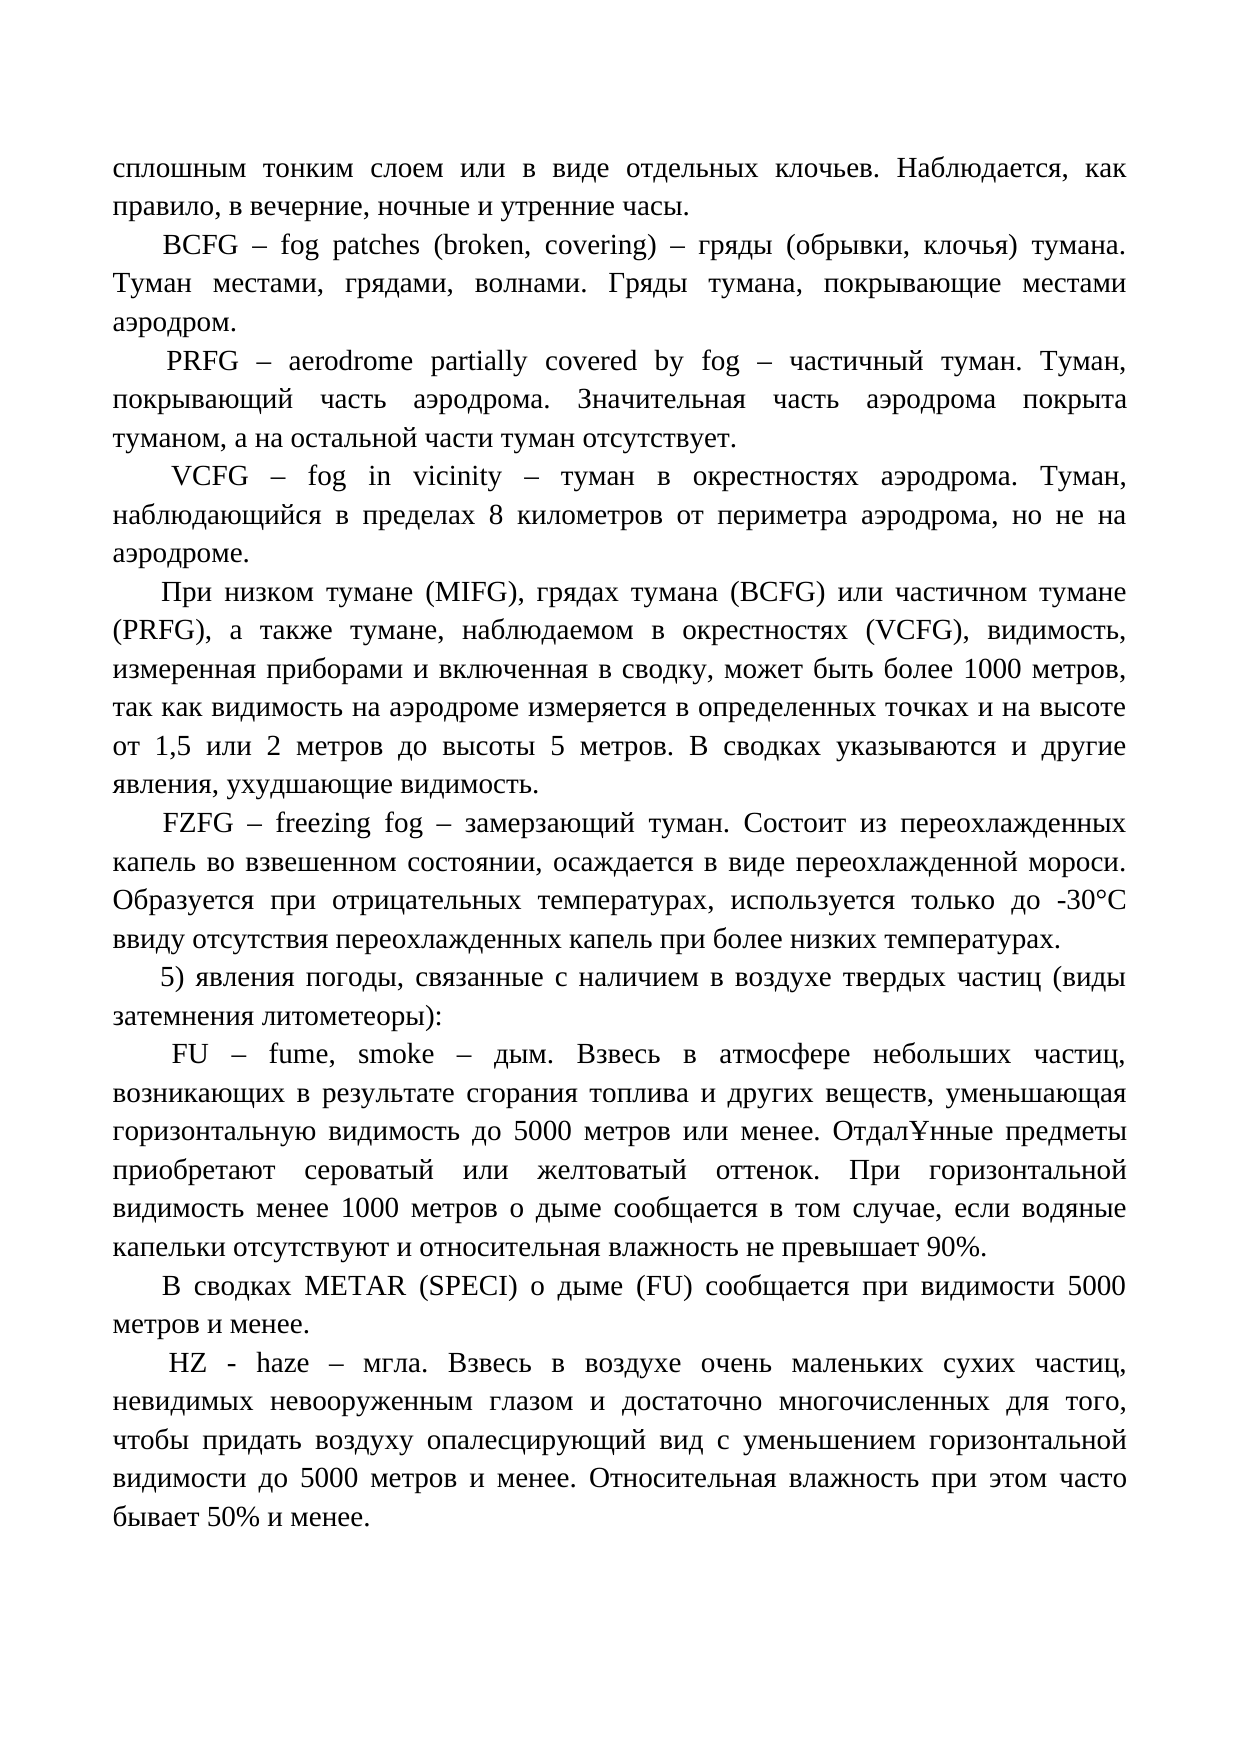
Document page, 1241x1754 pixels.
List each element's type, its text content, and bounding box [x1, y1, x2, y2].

text HZ - haze – мгла. Взвесь в воздухе очень маленьких сухих частиц, невидимых невооруженным глазом и достаточно многочисленных для того, чтобы придать воздуху опалесцирующий вид с уменьшением горизонтальной видимости до 5000 метров и менее. Относительная влажность при этом часто бывает 50% и менее. [112, 1345, 1128, 1532]
text VCFG – fog in vicinity – туман в окрестностях аэродрома. Туман, наблюдающийся в пределах 8 километров от периметра аэродрома, но не на аэродроме. [112, 458, 1128, 569]
text FU – fume, smoke – дым. Взвесь в атмосфере небольших частиц, возникающих в результате сгорания топлива и других веществ, уменьшающая горизонтальную видимость до 5000 метров или менее. ОтдалҰнные предметы приобретают сероватый или желтоватый оттенок. При горизонтальной видимость менее 1000 метров о дыме сообщается в том случае, если водяные капельки отсутствуют и относительная влажность не превышает 90%. [112, 1036, 1128, 1263]
text При низком тумане (MIFG), грядах тумана (BCFG) или частичном тумане (PRFG), а также тумане, наблюдаемом в окрестностях (VCFG), видимость, измеренная приборами и включенная в сводку, может быть более 1000 метров, так как видимость на аэродроме измеряется в определенных точках и на высоте от 1,5 или 2 метров до высоты 5 метров. В сводках указываются и другие явления, ухудшающие видимость. [112, 574, 1128, 800]
text BCFG – fog patches (broken, covering) – гряды (обрывки, клочья) тумана. Туман местами, грядами, волнами. Гряды тумана, покрывающие местами аэродром. [112, 227, 1128, 338]
text FZFG – freezing fog – замерзающий туман. Состоит из переохлажденных капель во взвешенном состоянии, осаждается в виде переохлажденной мороси. Образуется при отрицательных температурах, используется только до -30°С ввиду отсутствия переохлажденных капель при более низких температурах. [112, 805, 1128, 954]
text В сводках METAR (SPECI) о дыме (FU) сообщается при видимости 5000 метров и менее. [112, 1268, 1128, 1340]
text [112, 150, 1128, 222]
text 5) явления погоды, связанные с наличием в воздухе твердых частиц (виды затемнения литометеоры): [112, 959, 1128, 1031]
text PRFG – aerodrome partially covered by fog – частичный туман. Туман, покрывающий часть аэродрома. Значительная часть аэродрома покрыта туманом, а на остальной части туман отсутствует. [112, 343, 1128, 453]
